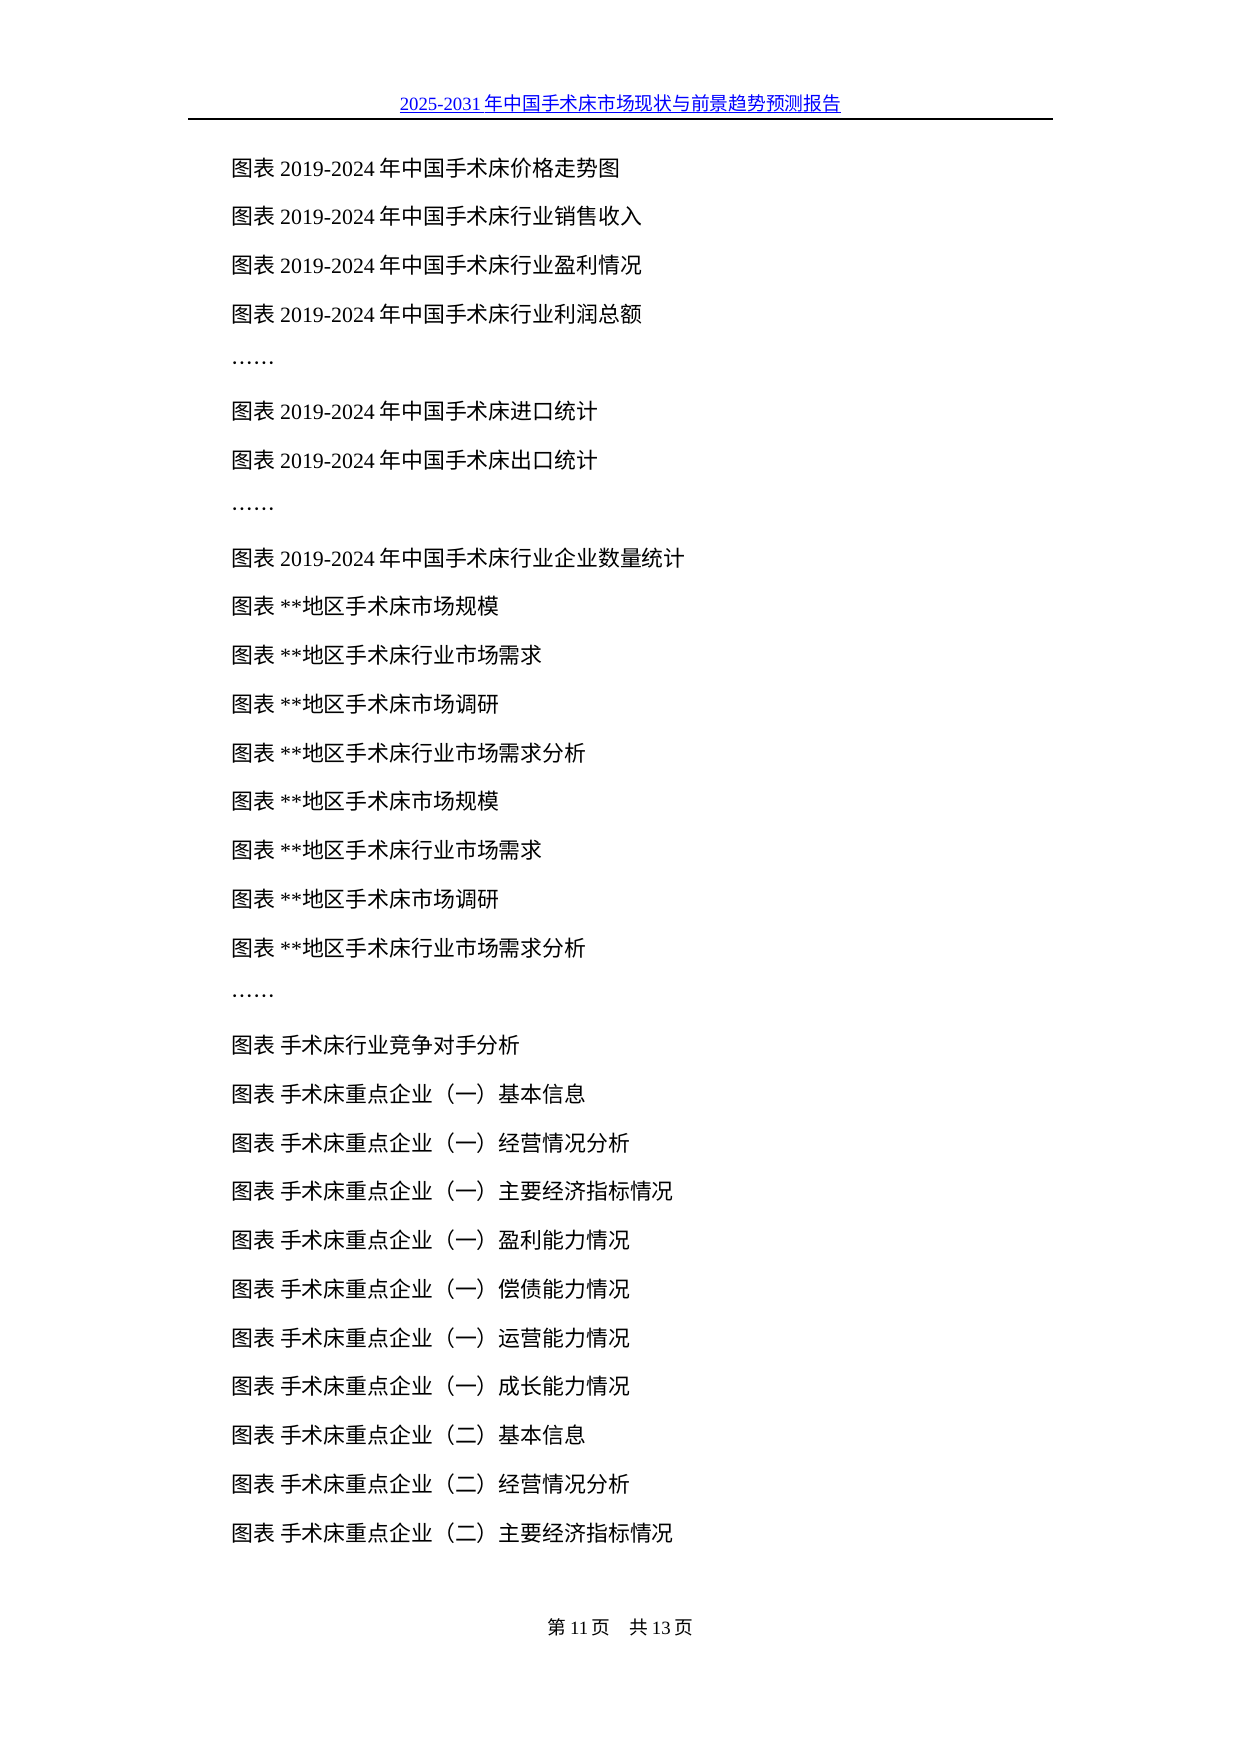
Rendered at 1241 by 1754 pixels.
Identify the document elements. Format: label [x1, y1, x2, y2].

text [187, 150, 1053, 1548]
